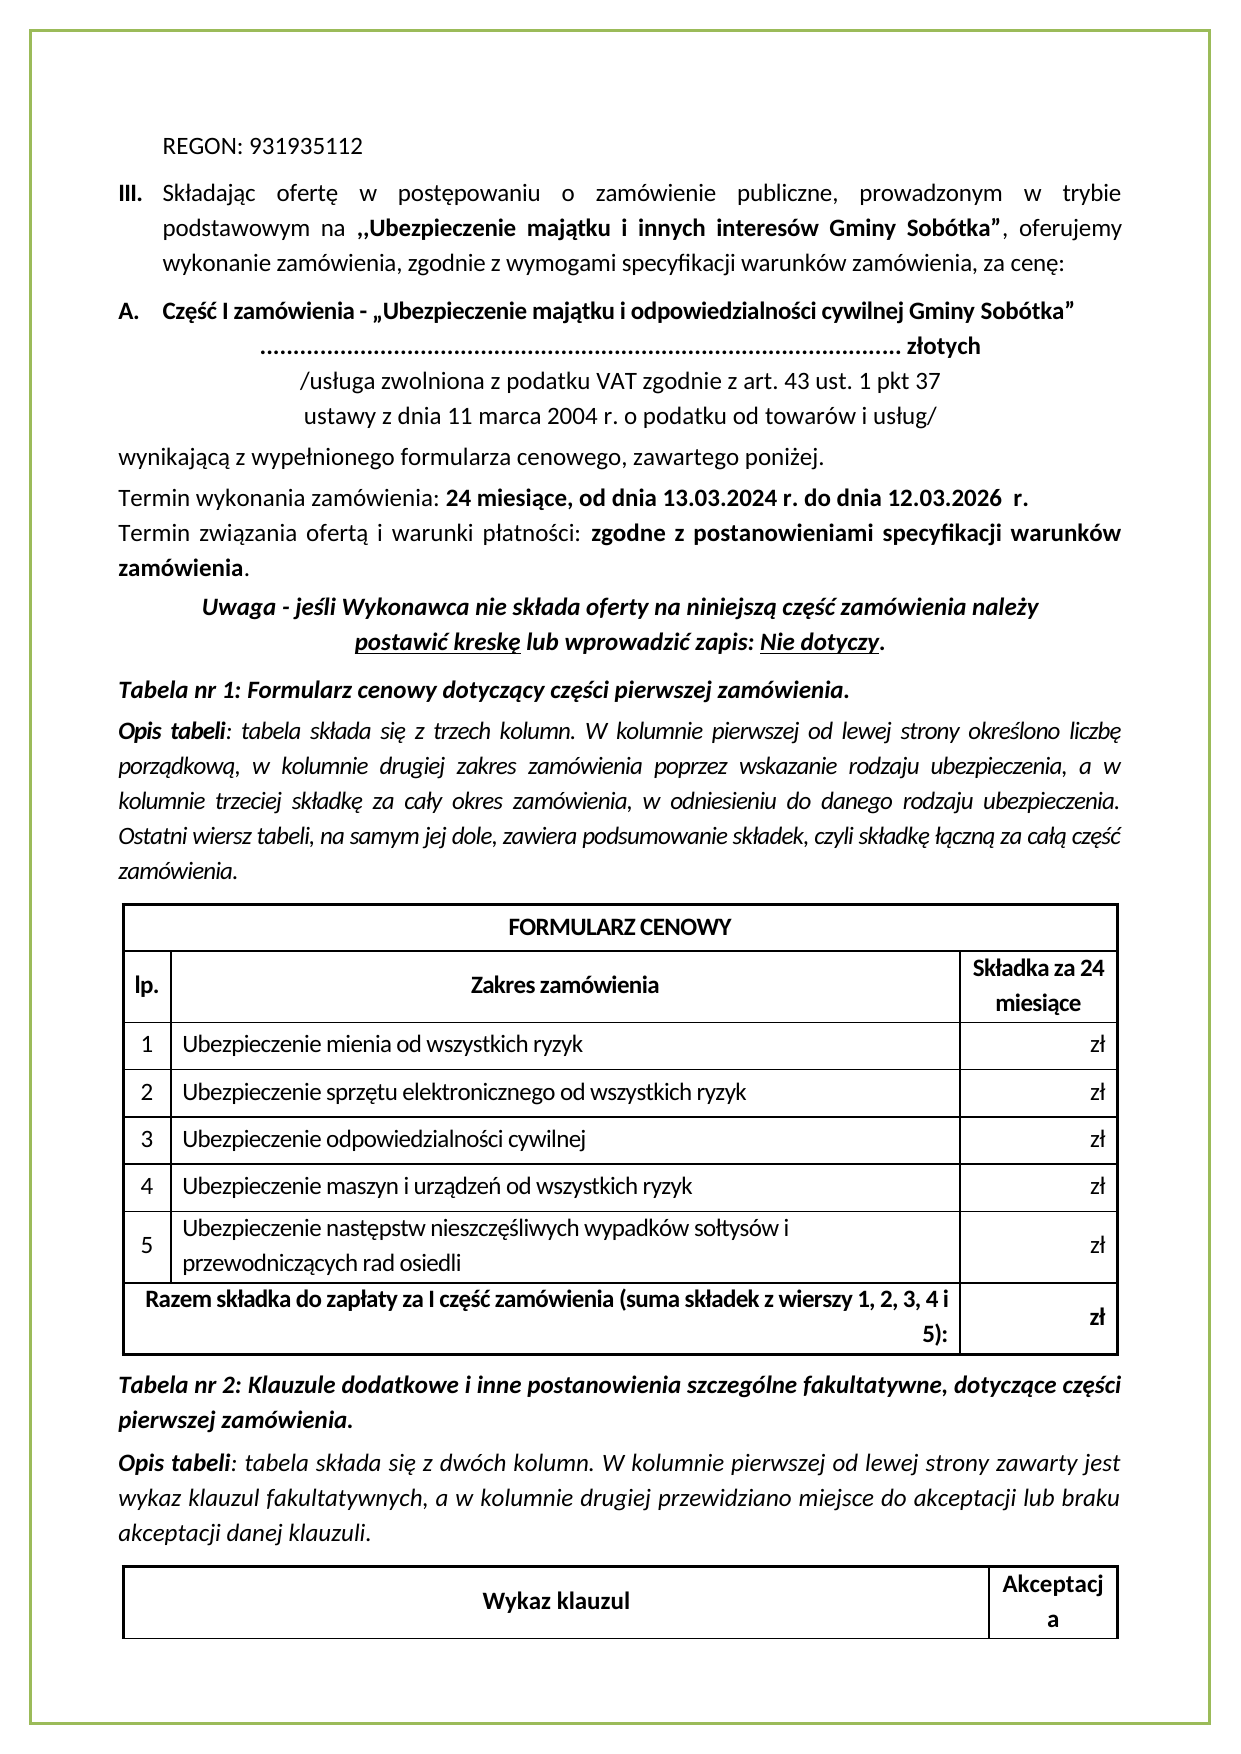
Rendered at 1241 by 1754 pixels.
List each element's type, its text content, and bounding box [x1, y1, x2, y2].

table_cell zł [961, 1284, 1116, 1353]
table_cell lp. [125, 952, 170, 1021]
table_cell Razem składka do zapłaty za I część zamówienia (suma składek z wierszy 1, 2, 3, 4 i 5): [125, 1284, 959, 1353]
table_cell zł [961, 1118, 1116, 1163]
list Część I zamówienia - „Ubezpieczenie majątku i odpowiedzialności cywilnej Gminy Sobótka” [118, 295, 1122, 325]
table_header Akceptacja [990, 1568, 1116, 1638]
text wynikającą z wypełnionego formularza cenowego, zawartego poniżej. [118, 441, 1122, 472]
list REGON: 931935112 [162, 130, 1122, 160]
table_cell zł [961, 1070, 1116, 1116]
table_cell zł [961, 1023, 1116, 1069]
table_cell 4 [125, 1165, 170, 1211]
table_cell Ubezpieczenie odpowiedzialności cywilnej [172, 1118, 959, 1163]
table_cell Ubezpieczenie mienia od wszystkich ryzyk [172, 1023, 959, 1069]
table_cell Ubezpieczenie sprzętu elektronicznego od wszystkich ryzyk [172, 1070, 959, 1116]
text Termin wykonania zamówienia: 24 miesiące, od dnia 13.03.2024 r. do dnia 12.03.2026 r. [118, 482, 1122, 513]
text Tabela nr 2: Klauzule dodatkowe i inne postanowienia szczególne fakultatywne, dotyczące części pierwszej zamówienia. [118, 1369, 1122, 1434]
table_cell zł [961, 1212, 1116, 1282]
table_cell 2 [125, 1070, 170, 1116]
text Opis tabeli: tabela składa się z dwóch kolumn. W kolumnie pierwszej od lewej strony zawarty jest wykaz klauzul fakultatywnych, a w kolumnie drugiej przewidziano miejsce do akceptacji lub braku akceptacji danej klauzuli. [118, 1447, 1122, 1548]
table_cell Ubezpieczenie następstw nieszczęśliwych wypadków sołtysów i przewodniczących rad osiedli [172, 1212, 959, 1282]
text Tabela nr 1: Formularz cenowy dotyczący części pierwszej zamówienia. [118, 674, 1122, 704]
table_cell 5 [125, 1212, 170, 1282]
text Uwaga - jeśli Wykonawca nie składa oferty na niniejszą część zamówienia należy postawić kreskę lub wprowadzić zapis: Nie dotyczy. [118, 592, 1122, 657]
table_cell Ubezpieczenie maszyn i urządzeń od wszystkich ryzyk [172, 1165, 959, 1211]
table_cell Zakres zamówienia [172, 952, 959, 1021]
text ................................................................................................ złotych [118, 330, 1122, 360]
table_cell Składka za 24 miesiące [961, 952, 1116, 1021]
table_cell 3 [125, 1118, 170, 1163]
text ustawy z dnia 11 marca 2004 r. o podatku od towarów i usług/ [118, 400, 1122, 430]
text Termin związania ofertą i warunki płatności: zgodne z postanowieniami specyfikacji warunków zamówienia. [118, 517, 1122, 583]
table_cell zł [961, 1165, 1116, 1211]
table_cell 1 [125, 1023, 170, 1069]
table_header Wykaz klauzul [125, 1568, 988, 1638]
table_header FORMULARZ CENOWY [125, 906, 1116, 950]
list Składając ofertę w postępowaniu o zamówienie publiczne, prowadzonym w trybie podstawowym na ,,Ubezpieczenie majątku i innych interesów Gminy Sobótka”, oferujemy wykonanie zamówienia, zgodnie z wymogami specyfikacji warunków zamówienia, za cenę: [118, 177, 1122, 278]
text Opis tabeli: tabela składa się z trzech kolumn. W kolumnie pierwszej od lewej strony określono liczbę porządkową, w kolumnie drugiej zakres zamówienia poprzez wskazanie rodzaju ubezpieczenia, a w kolumnie trzeciej składkę za cały okres zamówienia, w odniesieniu do danego rodzaju ubezpieczenia. Ostatni wiersz tabeli, na samym jej dole, zawiera podsumowanie składek, czyli składkę łączną za całą część zamówienia. [118, 715, 1122, 886]
text /usługa zwolniona z podatku VAT zgodnie z art. 43 ust. 1 pkt 37 [118, 365, 1122, 395]
